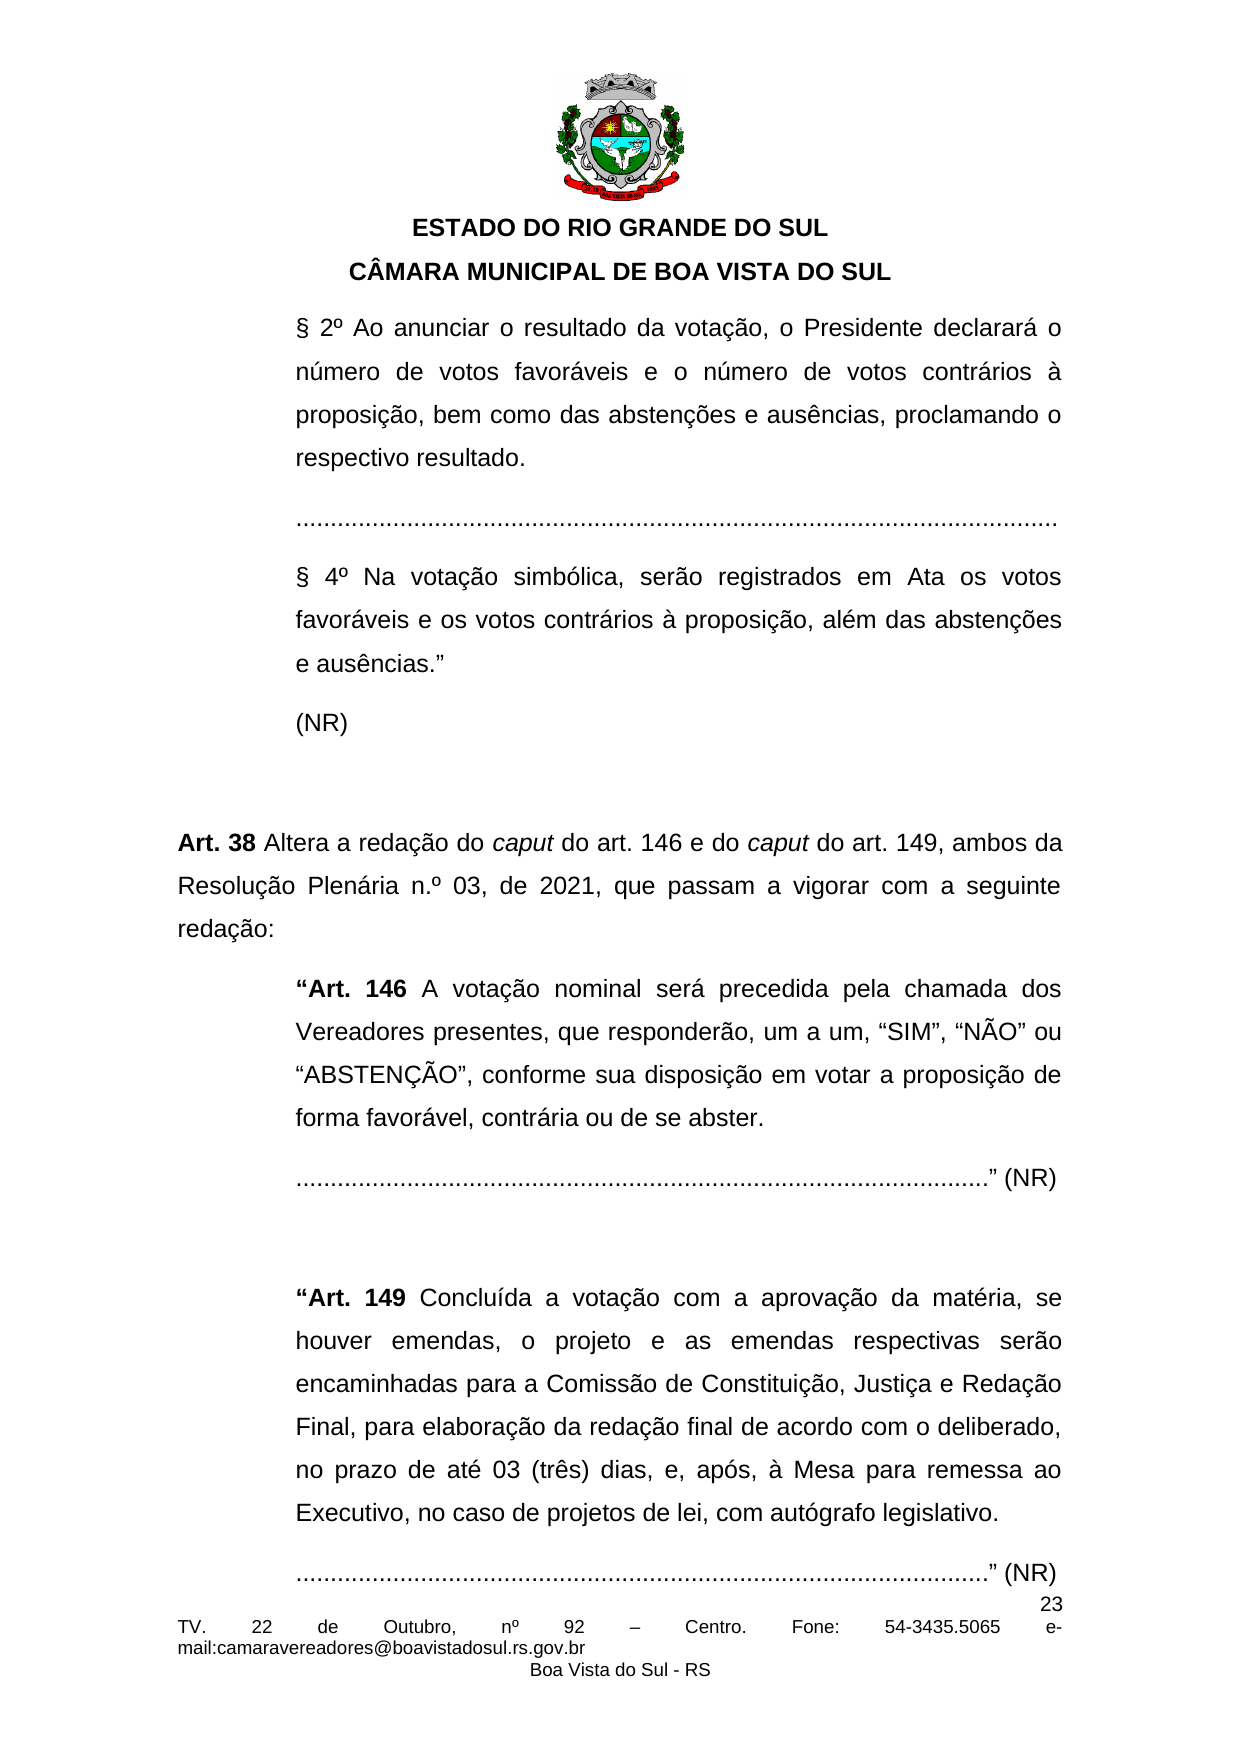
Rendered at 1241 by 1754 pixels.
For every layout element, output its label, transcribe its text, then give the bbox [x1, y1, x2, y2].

text Art. 38 Altera a redação do caput do art. 146 e do caput do art. 149, ambos da Resolução Plenária n.º 03, de 2021, que passam a vigorar com a seguinte redação: [177, 828, 1063, 943]
text .............................................................................................................. [295, 502, 1063, 531]
text ....................................................................................................” (NR) [295, 1558, 1063, 1587]
text (NR) [295, 708, 1063, 737]
text ....................................................................................................” (NR) [295, 1163, 1063, 1192]
text § 4º Na votação simbólica, serão registrados em Ata os votos favoráveis e os votos contrários à proposição, além das abstenções e ausências.” [295, 562, 1063, 677]
text “Art. 149 Concluída a votação com a aprovação da matéria, se houver emendas, o projeto e as emendas respectivas serão encaminhadas para a Comissão de Constituição, Justiça e Redação Final, para elaboração da redação final de acordo com o deliberado, no prazo de até 03 (três) dias, e, após, à Mesa para remessa ao Executivo, no caso de projetos de lei, com autógrafo legislativo. [295, 1283, 1063, 1527]
text § 2º Ao anunciar o resultado da votação, o Presidente declarará o número de votos favoráveis e o número de votos contrários à proposição, bem como das abstenções e ausências, proclamando o respectivo resultado. [295, 313, 1063, 471]
picture [556, 73, 685, 201]
text “Art. 146 A votação nominal será precedida pela chamada dos Vereadores presentes, que responderão, um a um, “SIM”, “NÃO” ou “ABSTENÇÃO”, conforme sua disposição em votar a proposição de forma favorável, contrária ou de se abster. [295, 974, 1063, 1132]
